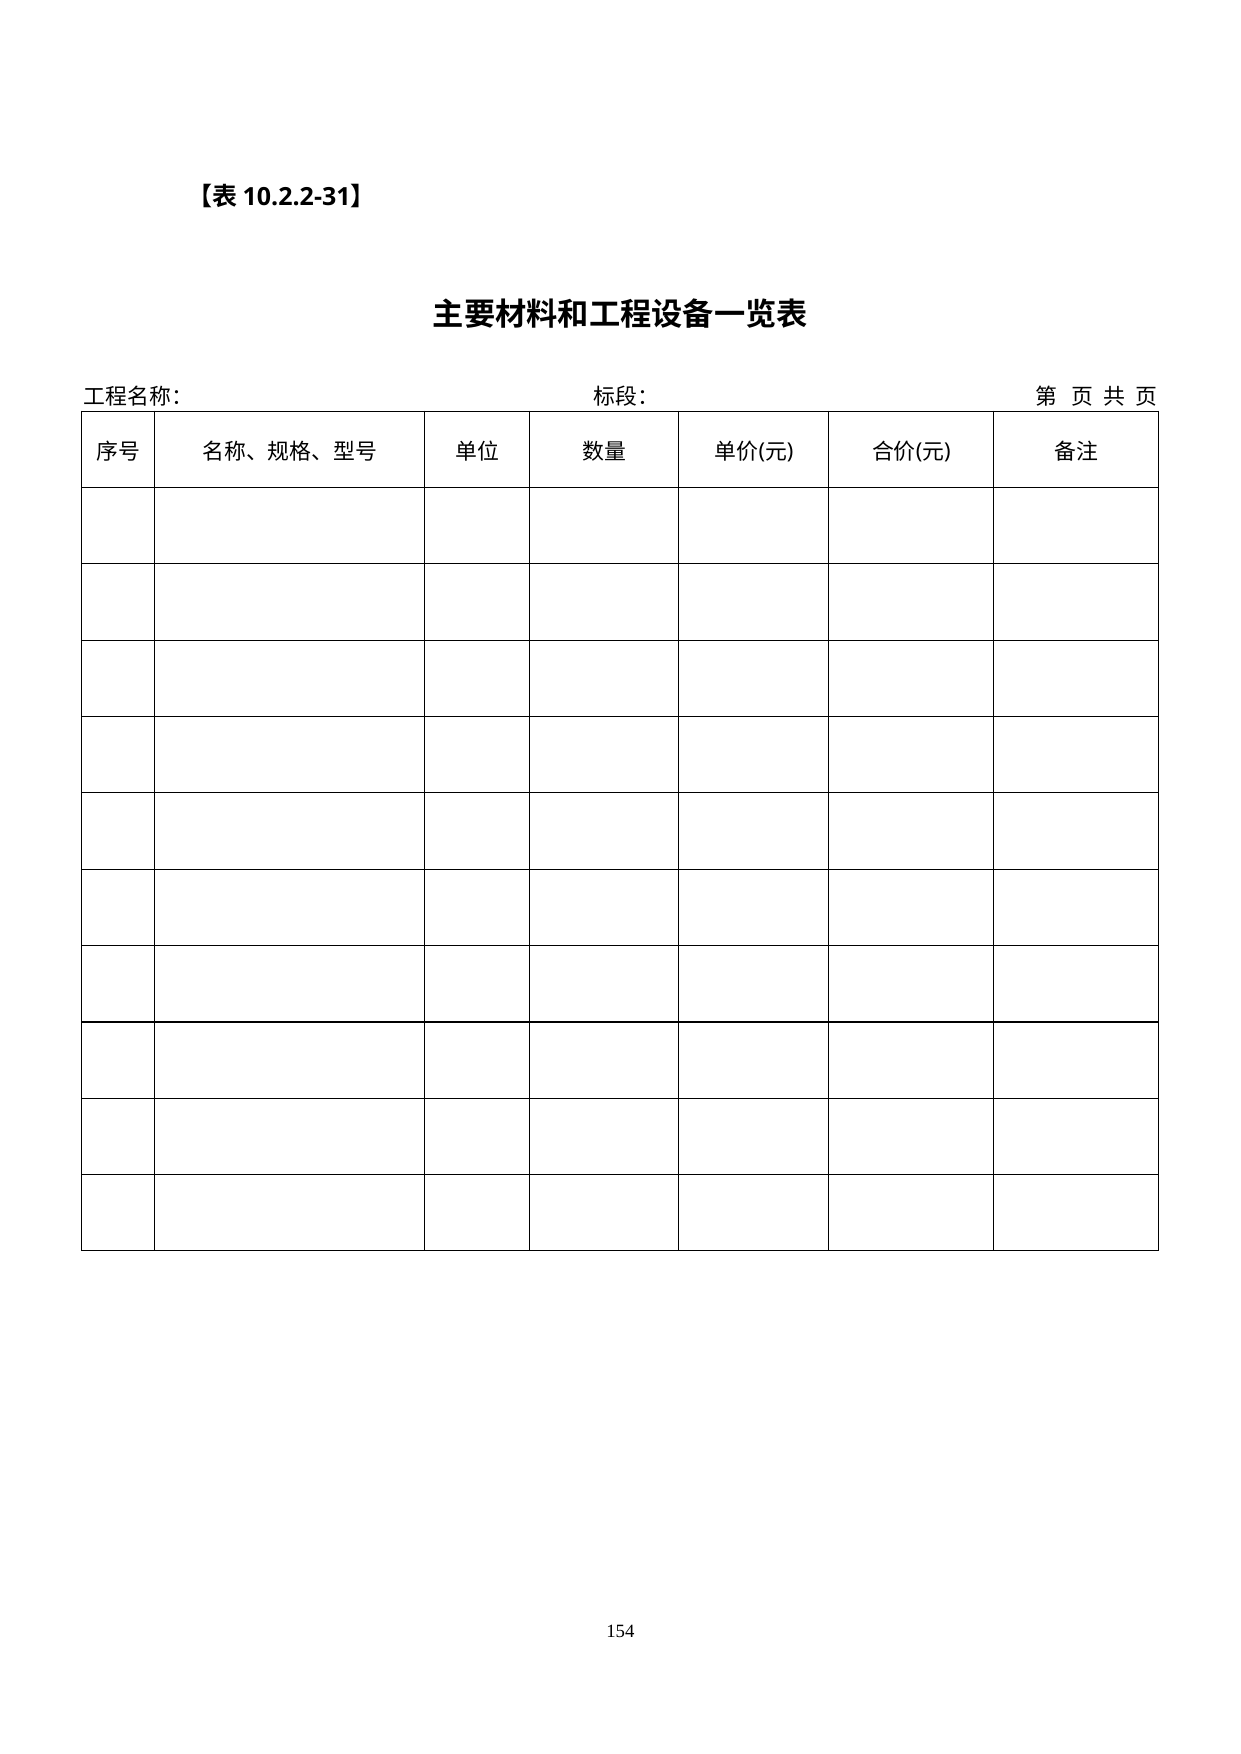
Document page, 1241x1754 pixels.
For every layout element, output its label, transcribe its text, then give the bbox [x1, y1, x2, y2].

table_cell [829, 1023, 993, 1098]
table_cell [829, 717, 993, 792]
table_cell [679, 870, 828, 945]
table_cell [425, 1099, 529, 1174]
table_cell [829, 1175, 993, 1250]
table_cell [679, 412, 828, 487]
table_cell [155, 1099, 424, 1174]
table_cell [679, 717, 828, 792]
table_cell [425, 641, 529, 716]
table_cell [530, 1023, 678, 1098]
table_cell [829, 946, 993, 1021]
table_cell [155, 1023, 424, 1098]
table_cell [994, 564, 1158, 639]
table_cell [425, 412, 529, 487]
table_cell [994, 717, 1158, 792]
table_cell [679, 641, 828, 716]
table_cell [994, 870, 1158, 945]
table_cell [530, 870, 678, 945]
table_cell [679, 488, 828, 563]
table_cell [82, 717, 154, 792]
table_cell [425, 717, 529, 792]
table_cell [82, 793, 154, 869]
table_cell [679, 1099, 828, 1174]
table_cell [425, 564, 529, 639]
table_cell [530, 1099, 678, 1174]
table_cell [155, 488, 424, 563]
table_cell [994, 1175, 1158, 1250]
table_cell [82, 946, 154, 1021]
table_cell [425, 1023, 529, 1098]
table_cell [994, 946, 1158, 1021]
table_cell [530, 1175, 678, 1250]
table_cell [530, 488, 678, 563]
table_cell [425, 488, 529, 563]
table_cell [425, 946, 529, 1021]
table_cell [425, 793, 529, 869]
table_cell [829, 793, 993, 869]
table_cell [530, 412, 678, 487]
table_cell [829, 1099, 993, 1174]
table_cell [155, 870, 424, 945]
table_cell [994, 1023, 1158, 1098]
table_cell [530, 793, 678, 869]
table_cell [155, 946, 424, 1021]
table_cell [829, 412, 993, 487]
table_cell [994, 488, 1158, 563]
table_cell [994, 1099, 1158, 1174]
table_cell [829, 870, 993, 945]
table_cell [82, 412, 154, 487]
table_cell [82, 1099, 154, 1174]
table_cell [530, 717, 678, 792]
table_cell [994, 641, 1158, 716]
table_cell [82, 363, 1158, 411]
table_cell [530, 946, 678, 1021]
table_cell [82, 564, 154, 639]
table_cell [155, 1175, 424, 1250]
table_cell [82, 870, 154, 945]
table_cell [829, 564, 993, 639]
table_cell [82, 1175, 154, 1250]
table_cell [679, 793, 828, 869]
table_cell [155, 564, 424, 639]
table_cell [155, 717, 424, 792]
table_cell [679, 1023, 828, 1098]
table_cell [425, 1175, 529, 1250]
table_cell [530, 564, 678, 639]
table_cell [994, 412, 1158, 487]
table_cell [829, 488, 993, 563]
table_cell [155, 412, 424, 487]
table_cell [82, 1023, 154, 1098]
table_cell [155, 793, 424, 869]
text 【表10.2.2-31】 [187, 162, 1053, 227]
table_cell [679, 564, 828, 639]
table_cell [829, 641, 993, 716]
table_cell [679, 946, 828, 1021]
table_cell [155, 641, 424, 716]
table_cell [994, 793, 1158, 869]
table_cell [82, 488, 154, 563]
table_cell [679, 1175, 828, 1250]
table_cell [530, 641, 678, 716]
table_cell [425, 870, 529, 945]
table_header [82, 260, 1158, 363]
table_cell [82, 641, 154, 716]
